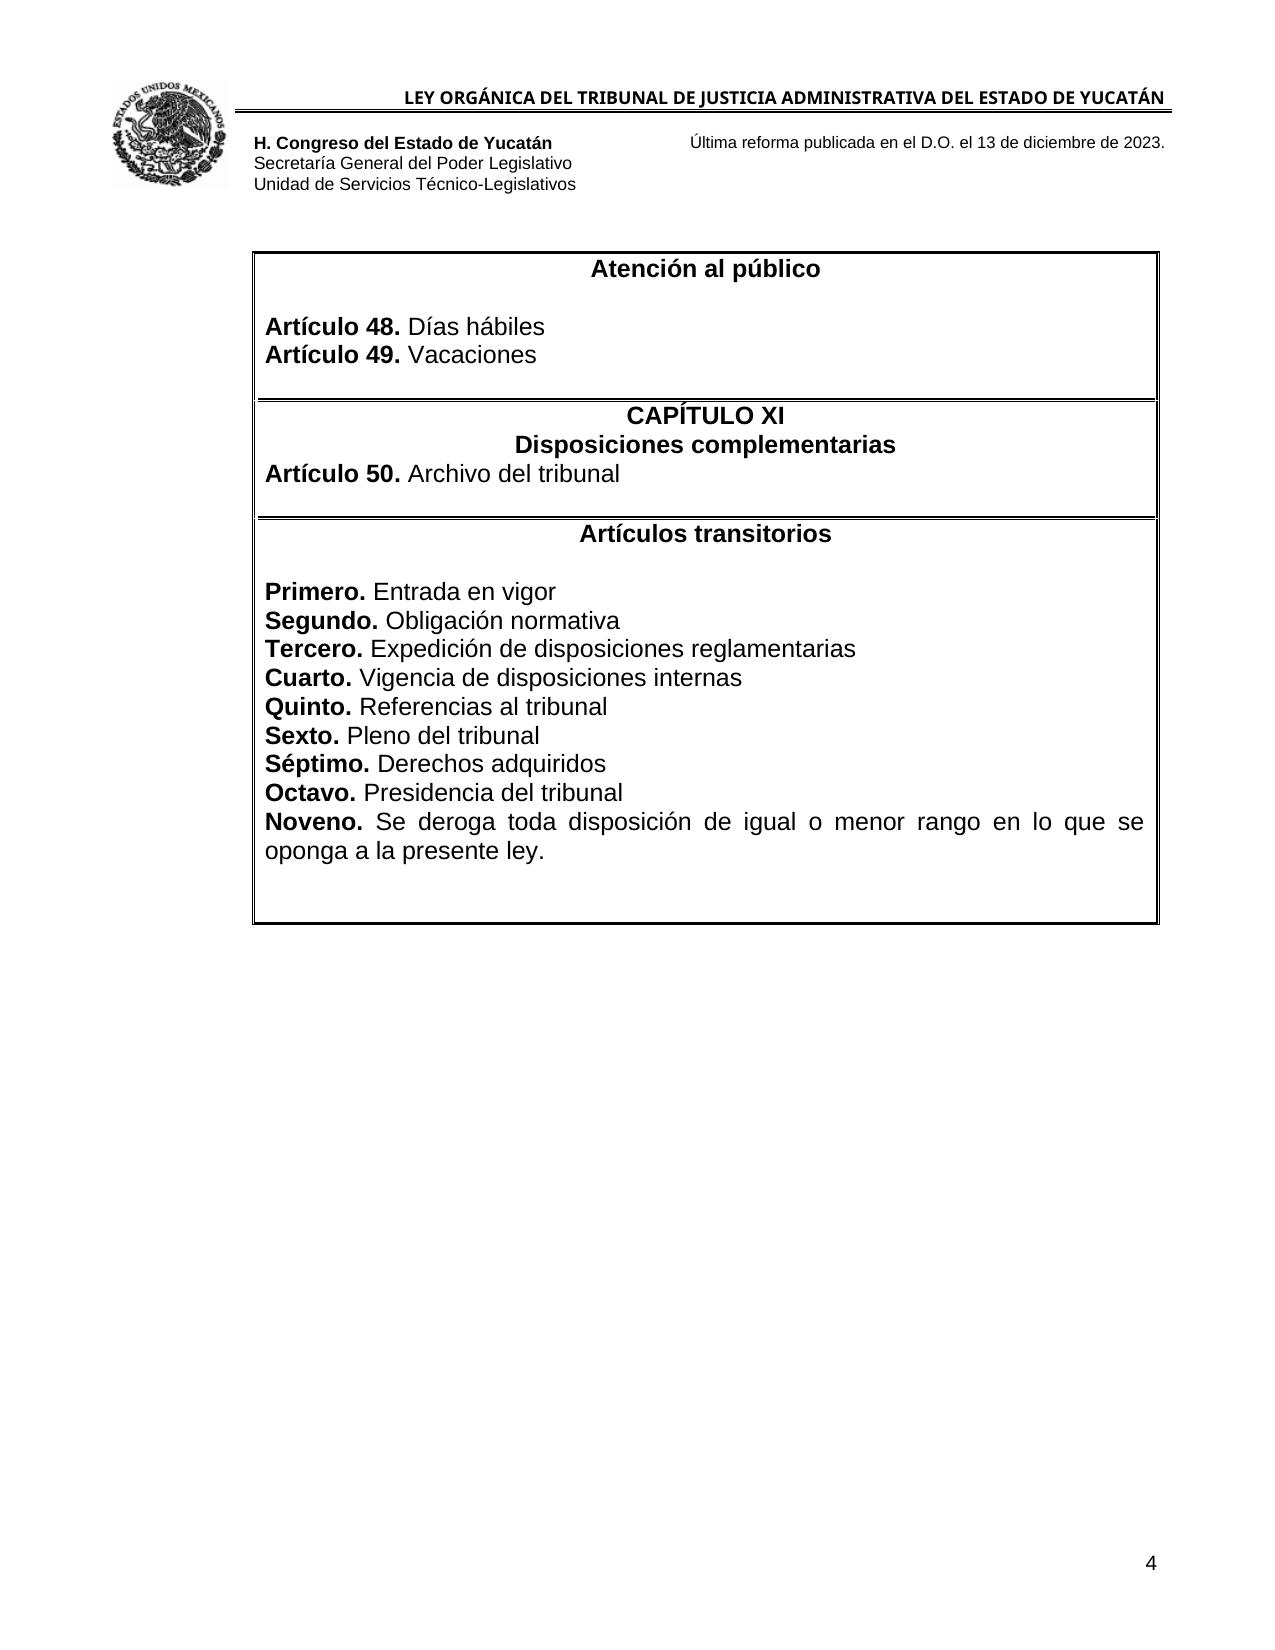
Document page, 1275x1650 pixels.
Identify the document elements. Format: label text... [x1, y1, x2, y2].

table_cell Artículos transitorios Primero. Entrada en vigor Segundo. Obligación normativa Tercero. Expedición de disposiciones reglamentarias Cuarto. Vigencia de disposiciones internas Quinto. Referencias al tribunal Sexto. Pleno del tribunal Séptimo. Derechos adquiridos Octavo. Presidencia del tribunal Noveno. Se deroga toda disposición de igual o menor rango en lo que se oponga a la presente ley. [255, 516, 1157, 922]
table_cell CAPÍTULO XI Disposiciones complementarias Artículo 50. Archivo del tribunal [255, 398, 1157, 516]
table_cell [255, 254, 1156, 398]
